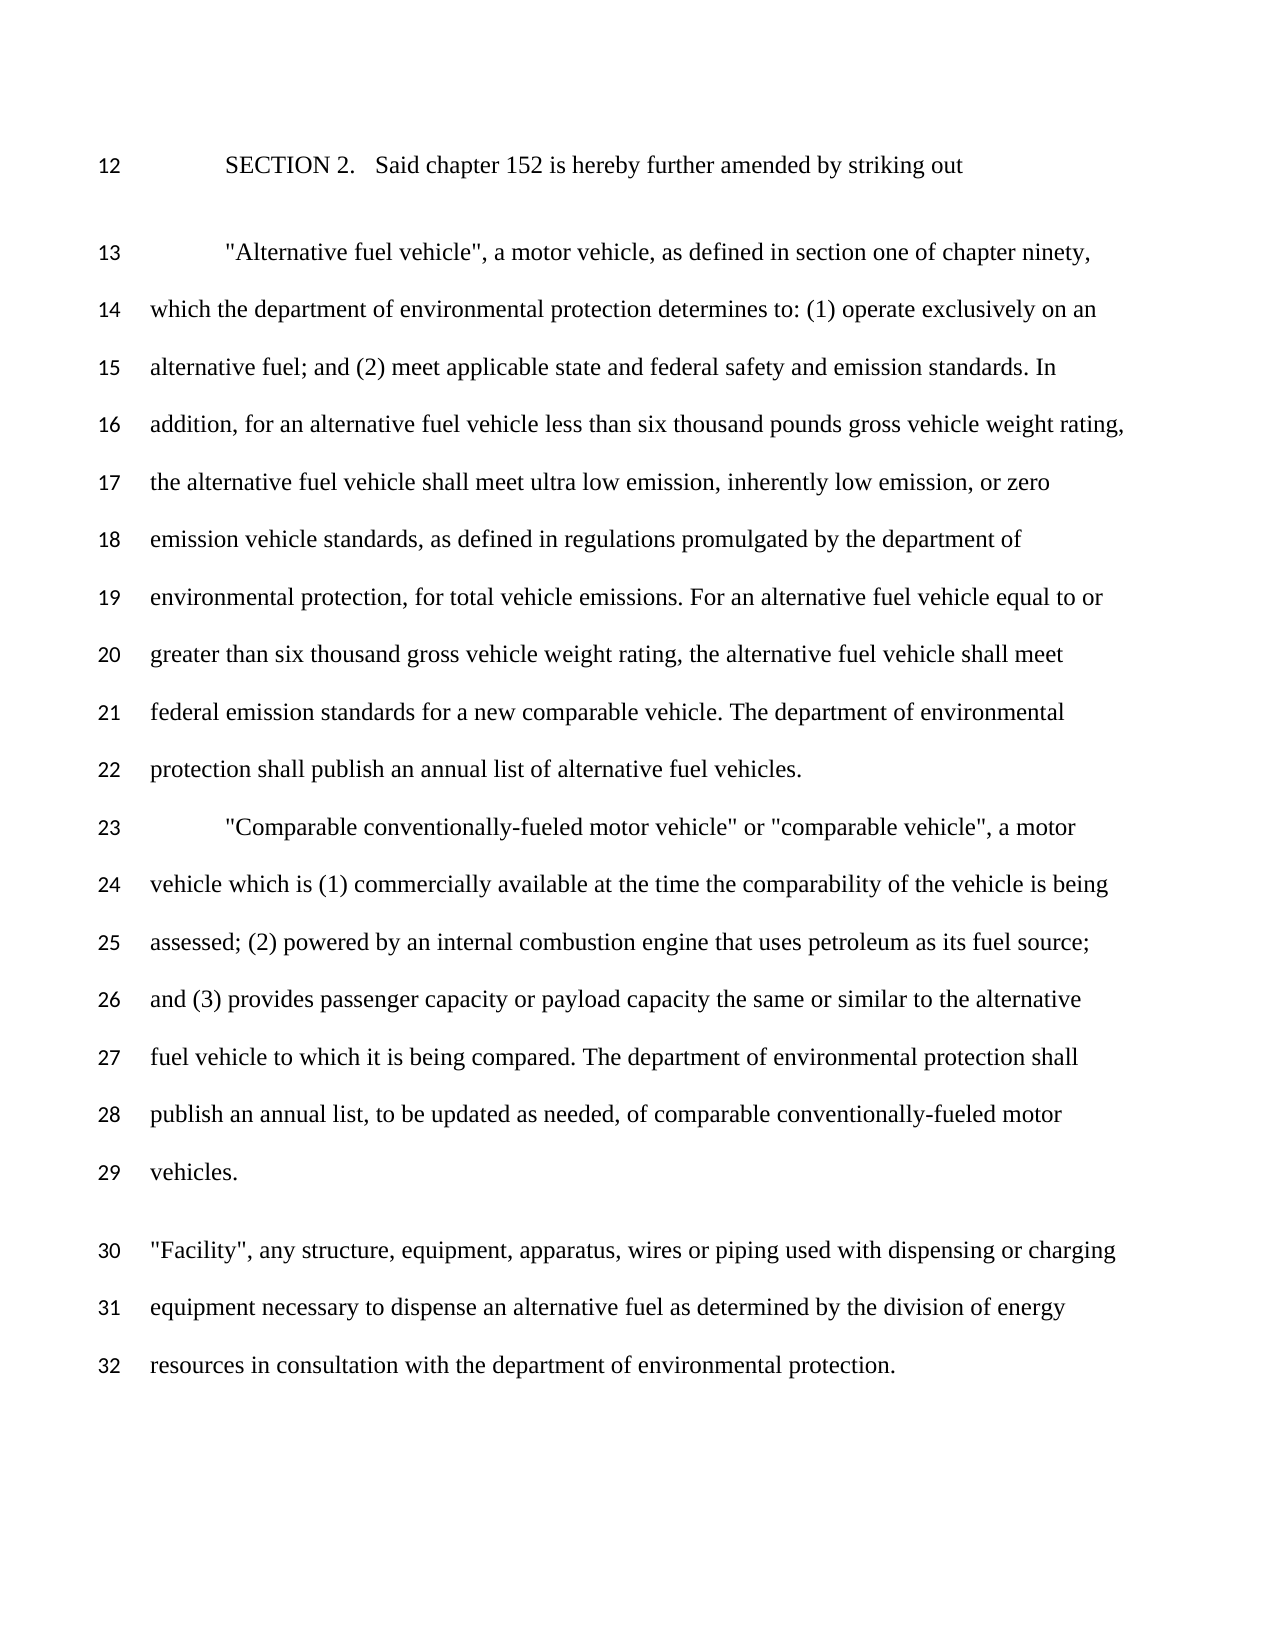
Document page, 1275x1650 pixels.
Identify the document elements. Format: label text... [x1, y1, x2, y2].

text SECTION 2. Said chapter 152 is hereby further amended by striking out [150, 150, 1125, 179]
text "Alternative fuel vehicle", a motor vehicle, as defined in section one of chapter ninety, which the department of environmental protection determines to: (1) operate exclusively on an alternative fuel; and (2) meet applicable state and federal safety and emission standards. In addition, for an alternative fuel vehicle less than six thousand pounds gross vehicle weight rating, the alternative fuel vehicle shall meet ultra low emission, inherently low emission, or zero emission vehicle standards, as defined in regulations promulgated by the department of environmental protection, for total vehicle emissions. For an alternative fuel vehicle equal to or greater than six thousand gross vehicle weight rating, the alternative fuel vehicle shall meet federal emission standards for a new comparable vehicle. The department of environmental protection shall publish an annual list of alternative fuel vehicles. [150, 237, 1125, 783]
text "Facility", any structure, equipment, apparatus, wires or piping used with dispensing or charging equipment necessary to dispense an alternative fuel as determined by the division of energy resources in consultation with the department of environmental protection. [150, 1235, 1125, 1379]
text "Comparable conventionally-fueled motor vehicle" or "comparable vehicle", a motor vehicle which is (1) commercially available at the time the comparability of the vehicle is being assessed; (2) powered by an internal combustion engine that uses petroleum as its fuel source; and (3) provides passenger capacity or payload capacity the same or similar to the alternative fuel vehicle to which it is being compared. The department of environmental protection shall publish an annual list, to be updated as needed, of comparable conventionally-fueled motor vehicles. [150, 812, 1125, 1185]
